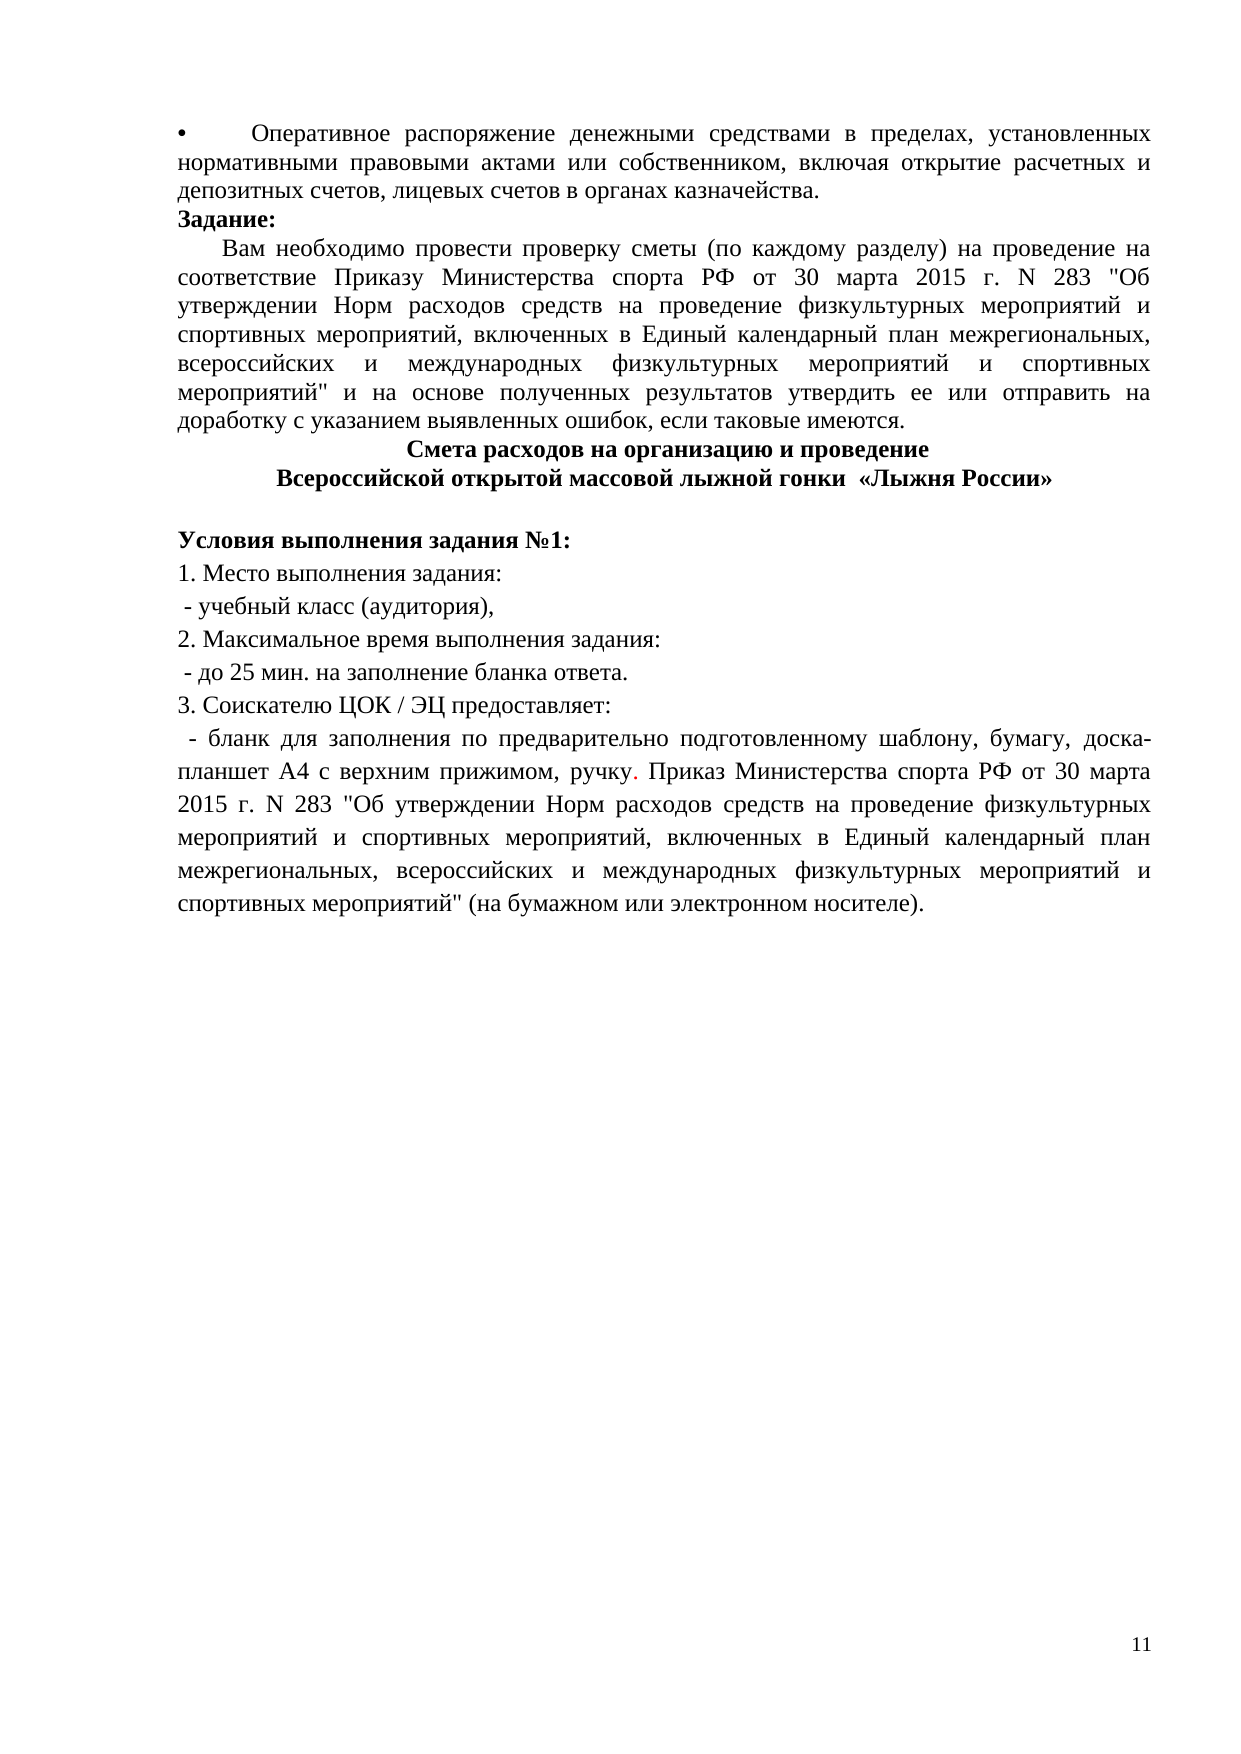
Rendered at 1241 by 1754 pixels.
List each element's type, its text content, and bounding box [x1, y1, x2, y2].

text Смета расходов на организацию и проведение [177, 434, 1152, 463]
text Вам необходимо провести проверку сметы (по каждому разделу) на проведение на соответствие Приказу Министерства спорта РФ от 30 марта 2015 г. N 283 "Об утверждении Норм расходов средств на проведение физкультурных мероприятий и спортивных мероприятий, включенных в Единый календарный план межрегиональных, всероссийских и международных физкультурных мероприятий и спортивных мероприятий" и на основе полученных результатов утвердить ее или отправить на доработку с указанием выявленных ошибок, если таковые имеются. [177, 233, 1152, 434]
text Задание: [177, 204, 1152, 233]
text Всероссийской открытой массовой лыжной гонки «Лыжня России» [177, 463, 1152, 492]
text 3. Соискателю ЦОК / ЭЦ предоставляет: [177, 690, 1152, 719]
text - учебный класс (аудитория), [177, 591, 1152, 620]
text 1. Место выполнения задания: [177, 558, 1152, 587]
text Условия выполнения задания №1: [177, 525, 1152, 554]
text - до 25 мин. на заполнение бланка ответа. [177, 657, 1152, 686]
text - бланк для заполнения по предварительно подготовленному шаблону, бумагу, доска-планшет А4 с верхним прижимом, ручку. Приказ Министерства спорта РФ от 30 марта 2015 г. N 283 "Об утверждении Норм расходов средств на проведение физкультурных мероприятий и спортивных мероприятий, включенных в Единый календарный план межрегиональных, всероссийских и международных физкультурных мероприятий и спортивных мероприятий" (на бумажном или электронном носителе). [177, 723, 1152, 917]
text 2. Максимальное время выполнения задания: [177, 624, 1152, 653]
text • Оперативное распоряжение денежными средствами в пределах, установленных нормативными правовыми актами или собственником, включая открытие расчетных и депозитных счетов, лицевых счетов в органах казначейства. [177, 118, 1152, 204]
